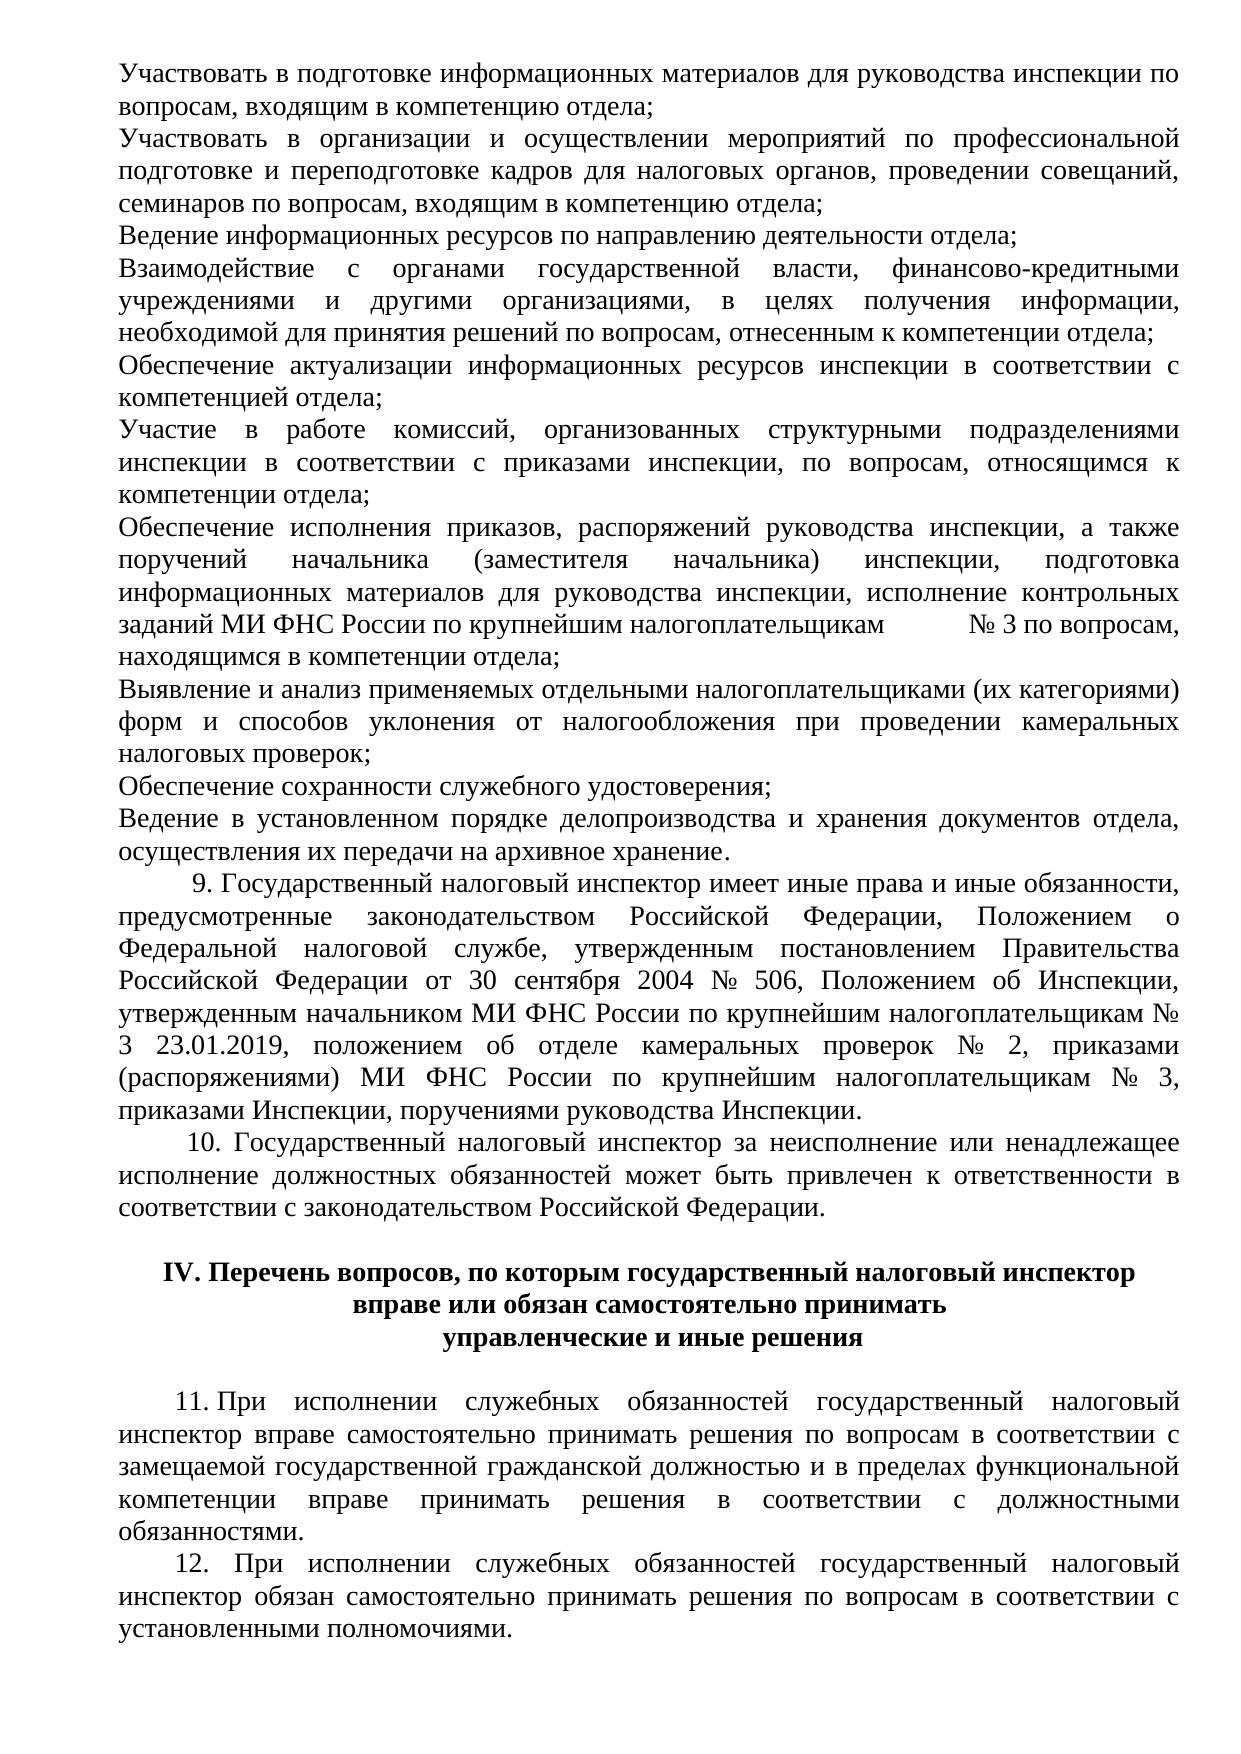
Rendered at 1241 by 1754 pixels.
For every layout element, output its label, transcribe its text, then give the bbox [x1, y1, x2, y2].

text 12. При исполнении служебных обязанностей государственный налоговый инспектор обязан самостоятельно принимать решения по вопросам в соответствии с установленными полномочиями. [118, 1546, 1181, 1644]
text 10. Государственный налоговый инспектор за неисполнение или ненадлежащее исполнение должностных обязанностей может быть привлечен к ответственности в соответствии с законодательством Российской Федерации. [118, 1125, 1181, 1222]
text Взаимодействие с органами государственной власти, финансово-кредитными учреждениями и другими организациями, в целях получения информации, необходимой для принятия решений по вопросам, отнесенным к компетенции отдела; [118, 251, 1181, 348]
text Участвовать в организации и осуществлении мероприятий по профессиональной подготовке и переподготовке кадров для налоговых органов, проведении совещаний, семинаров по вопросам, входящим в компетенцию отдела; [118, 121, 1181, 218]
text 11. При исполнении служебных обязанностей государственный налоговый инспектор вправе самостоятельно принимать решения по вопросам в соответствии с замещаемой государственной гражданской должностью и в пределах функциональной компетенции вправе принимать решения в соответствии с должностными обязанностями. [118, 1384, 1181, 1546]
text управленческие и иные решения [118, 1320, 1181, 1352]
text 9. Государственный налоговый инспектор имеет иные права и иные обязанности, предусмотренные законодательством Российской Федерации, Положением о Федеральной налоговой службе, утвержденным постановлением Правительства Российской Федерации от 30 сентября 2004 № 506, Положением об Инспекции, утвержденным начальником МИ ФНС России по крупнейшим налогоплательщикам № 3 23.01.2019, положением об отделе камеральных проверок № 2, приказами (распоряжениями) МИ ФНС России по крупнейшим налогоплательщикам № 3, приказами Инспекции, поручениями руководства Инспекции. [118, 866, 1181, 1125]
text Выявление и анализ применяемых отдельными налогоплательщиками (их категориями) форм и способов уклонения от налогообложения при проведении камеральных налоговых проверок; [118, 672, 1181, 769]
text Участвовать в подготовке информационных материалов для руководства инспекции по вопросам, входящим в компетенцию отдела; [118, 56, 1181, 121]
text IV. Перечень вопросов, по которым государственный налоговый инспектор вправе или обязан самостоятельно принимать [118, 1255, 1181, 1320]
text Ведение в установленном порядке делопроизводства и хранения документов отдела, осуществления их передачи на архивное хранение. [118, 801, 1181, 866]
text Участие в работе комиссий, организованных структурными подразделениями инспекции в соответствии с приказами инспекции, по вопросам, относящимся к компетенции отдела; [118, 413, 1181, 510]
text Обеспечение сохранности служебного удостоверения; [118, 769, 1181, 801]
text Обеспечение актуализации информационных ресурсов инспекции в соответствии с компетенцией отдела; [118, 348, 1181, 413]
text Ведение информационных ресурсов по направлению деятельности отдела; [118, 218, 1181, 251]
text Обеспечение исполнения приказов, распоряжений руководства инспекции, а также поручений начальника (заместителя начальника) инспекции, подготовка информационных материалов для руководства инспекции, исполнение контрольных заданий МИ ФНС России по крупнейшим налогоплательщикам № 3 по вопросам, находящимся в компетенции отдела; [118, 510, 1181, 672]
